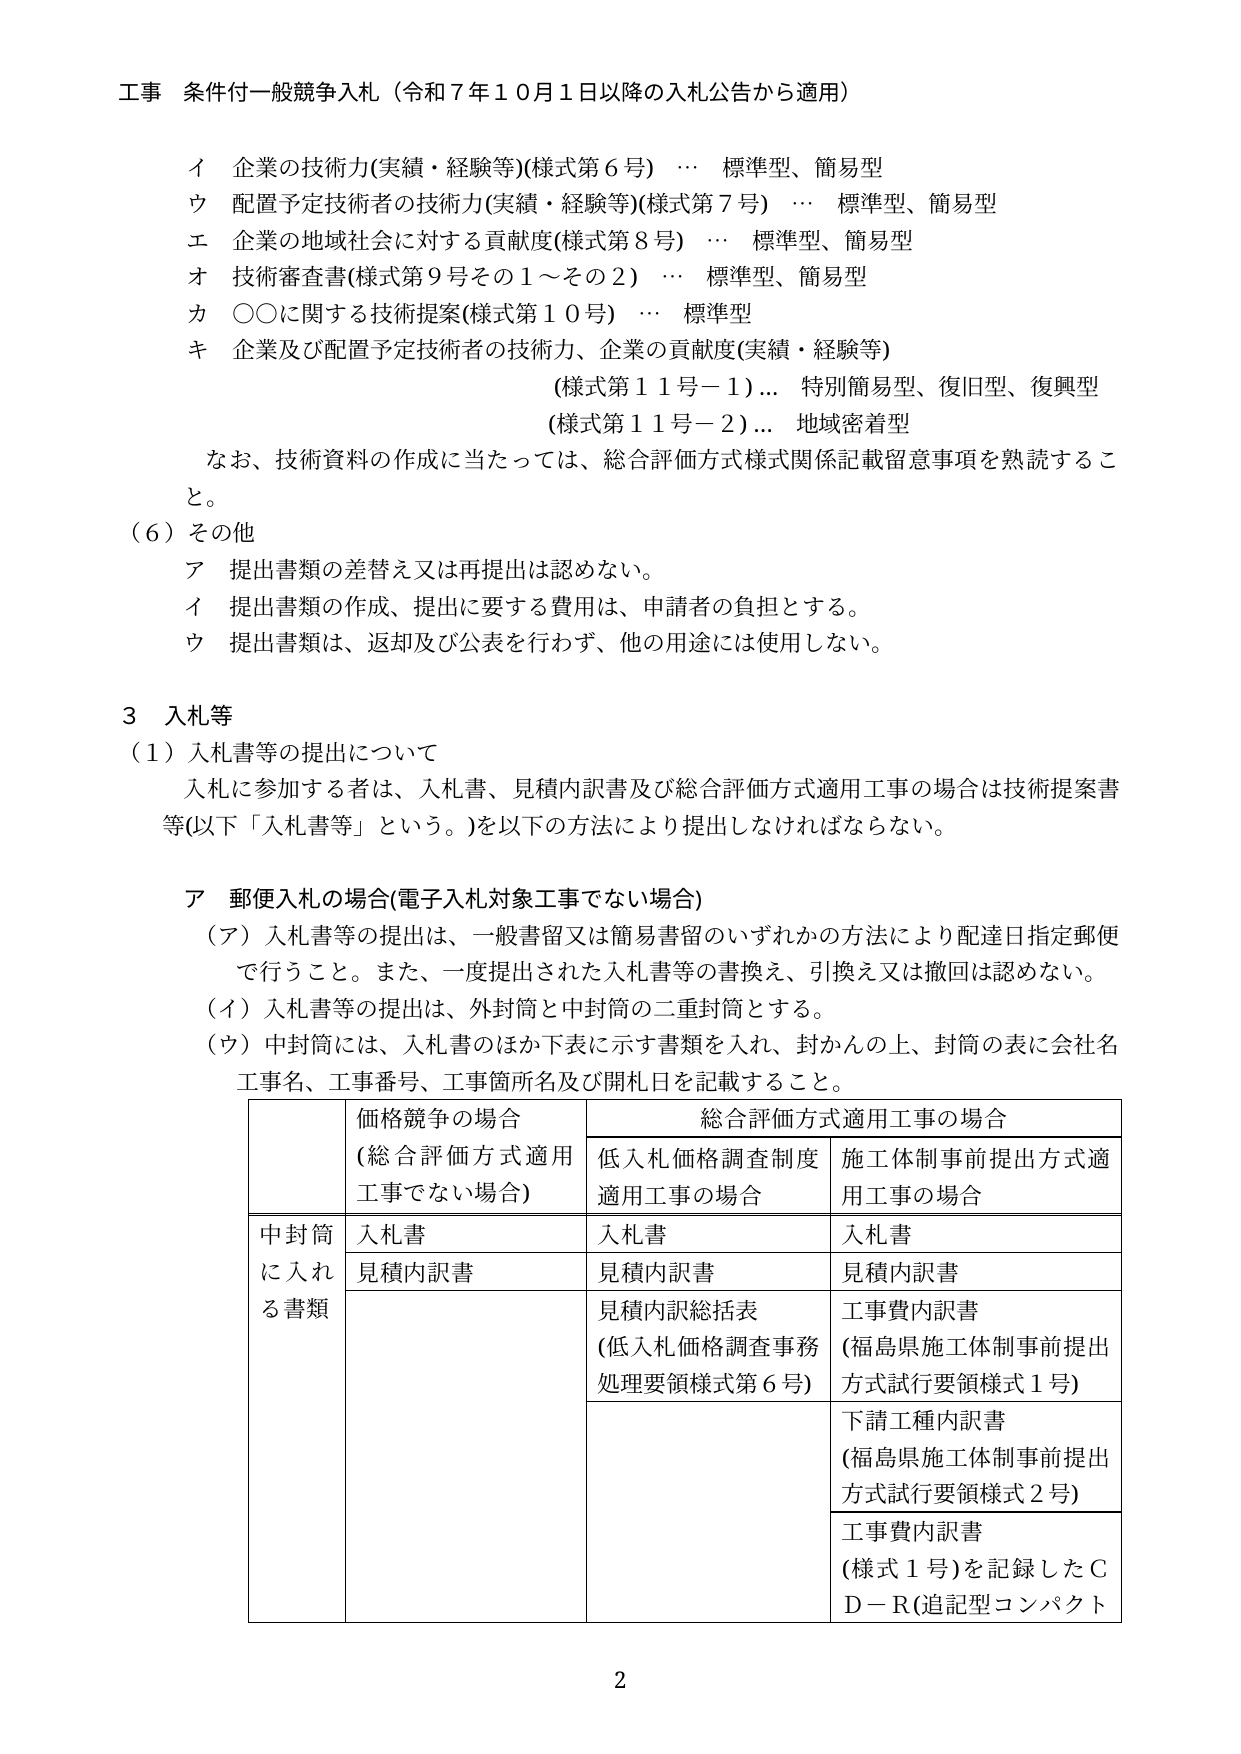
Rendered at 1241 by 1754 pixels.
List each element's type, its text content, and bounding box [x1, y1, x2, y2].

table_header [249, 1100, 345, 1213]
text イ 提出書類の作成、提出に要する費用は、申請者の負担とする。 [184, 587, 1122, 623]
text ウ 配置予定技術者の技術力(実績・経験等)(様式第７号) … 標準型、簡易型 [118, 185, 1122, 221]
text ３ 入札等 [118, 697, 1122, 733]
table_cell [587, 1402, 830, 1622]
table_header 総合評価方式適用工事の場合 [587, 1100, 1121, 1136]
table_cell [346, 1291, 586, 1622]
table_cell 下請工種内訳書 (福島県施工体制事前提出方式試行要領様式２号) [831, 1402, 1121, 1511]
text （１）入札書等の提出について [118, 733, 1122, 770]
table_cell 中封筒に入れる書類 [249, 1216, 345, 1622]
table_cell 見積内訳書 [346, 1253, 586, 1290]
table_cell 見積内訳書 [587, 1253, 830, 1290]
text エ 企業の地域社会に対する貢献度(様式第８号) … 標準型、簡易型 [118, 221, 1122, 258]
text （６）その他 [118, 514, 1122, 550]
table_cell 入札書 [831, 1216, 1121, 1252]
table_header 価格競争の場合 (総合評価方式適用工事でない場合) [346, 1100, 586, 1213]
table_cell 見積内訳総括表 (低入札価格調査事務処理要領様式第６号) [587, 1291, 830, 1401]
table_cell 施工体制事前提出方式適用工事の場合 [831, 1138, 1121, 1213]
text イ 企業の技術力(実績・経験等)(様式第６号) … 標準型、簡易型 [118, 148, 1122, 185]
text ウ 提出書類は、返却及び公表を行わず、他の用途には使用しない。 [184, 623, 1122, 660]
table_cell 見積内訳書 [831, 1253, 1121, 1290]
text ア 郵便入札の場合(電子入札対象工事でない場合) [184, 879, 1122, 916]
text （ウ）中封筒には、入札書のほか下表に示す書類を入れ、封かんの上、封筒の表に会社名、工事名、工事番号、工事箇所名及び開札日を記載すること。 [194, 1026, 1122, 1099]
text キ 企業及び配置予定技術者の技術力、企業の貢献度(実績・経験等) [118, 331, 1122, 367]
table_cell 入札書 [587, 1216, 830, 1252]
text オ 技術審査書(様式第９号その１～その２) … 標準型、簡易型 [118, 258, 1122, 294]
text カ ○○に関する技術提案(様式第１０号) … 標準型 [118, 294, 1122, 331]
table_cell 低入札価格調査制度適用工事の場合 [587, 1138, 830, 1213]
text 入札に参加する者は、入札書、見積内訳書及び総合評価方式適用工事の場合は技術提案書等(以下「入札書等」という。)を以下の方法により提出しなければならない。 [162, 770, 1122, 843]
text （ア）入札書等の提出は、一般書留又は簡易書留のいずれかの方法により配達日指定郵便で行うこと。また、一度提出された入札書等の書換え、引換え又は撤回は認めない。 [194, 916, 1122, 989]
text (様式第１１号－２) … 地域密着型 [118, 404, 1122, 441]
table_cell 工事費内訳書 (福島県施工体制事前提出方式試行要領様式１号) [831, 1291, 1121, 1401]
text (様式第１１号－１) … 特別簡易型、復旧型、復興型 [118, 367, 1122, 404]
table_cell 入札書 [346, 1216, 586, 1252]
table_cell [831, 1513, 1121, 1622]
text なお、技術資料の作成に当たっては、総合評価方式様式関係記載留意事項を熟読すること。 [184, 441, 1122, 514]
text ア 提出書類の差替え又は再提出は認めない。 [184, 550, 1122, 587]
text （イ）入札書等の提出は、外封筒と中封筒の二重封筒とする。 [194, 989, 1122, 1026]
